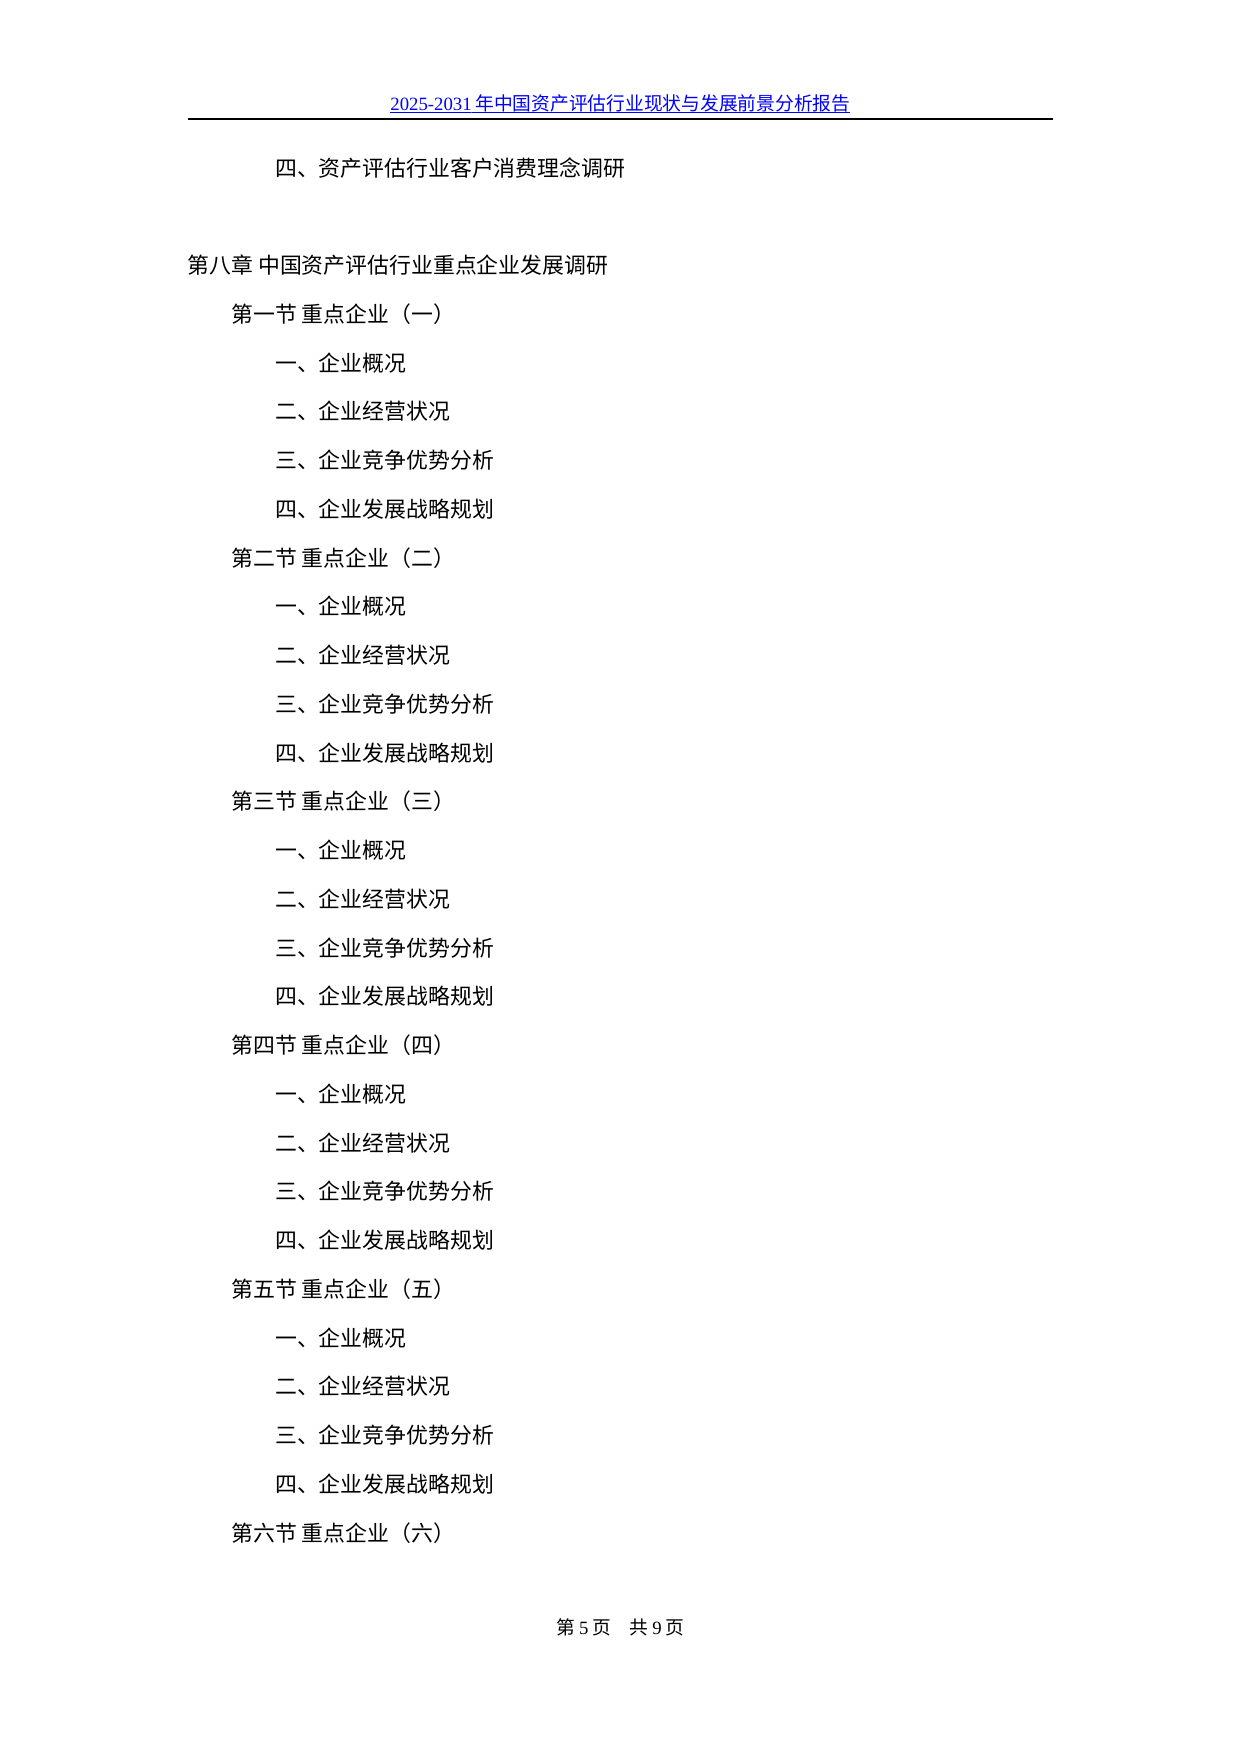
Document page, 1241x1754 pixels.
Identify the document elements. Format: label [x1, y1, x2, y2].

text [187, 150, 1053, 1548]
